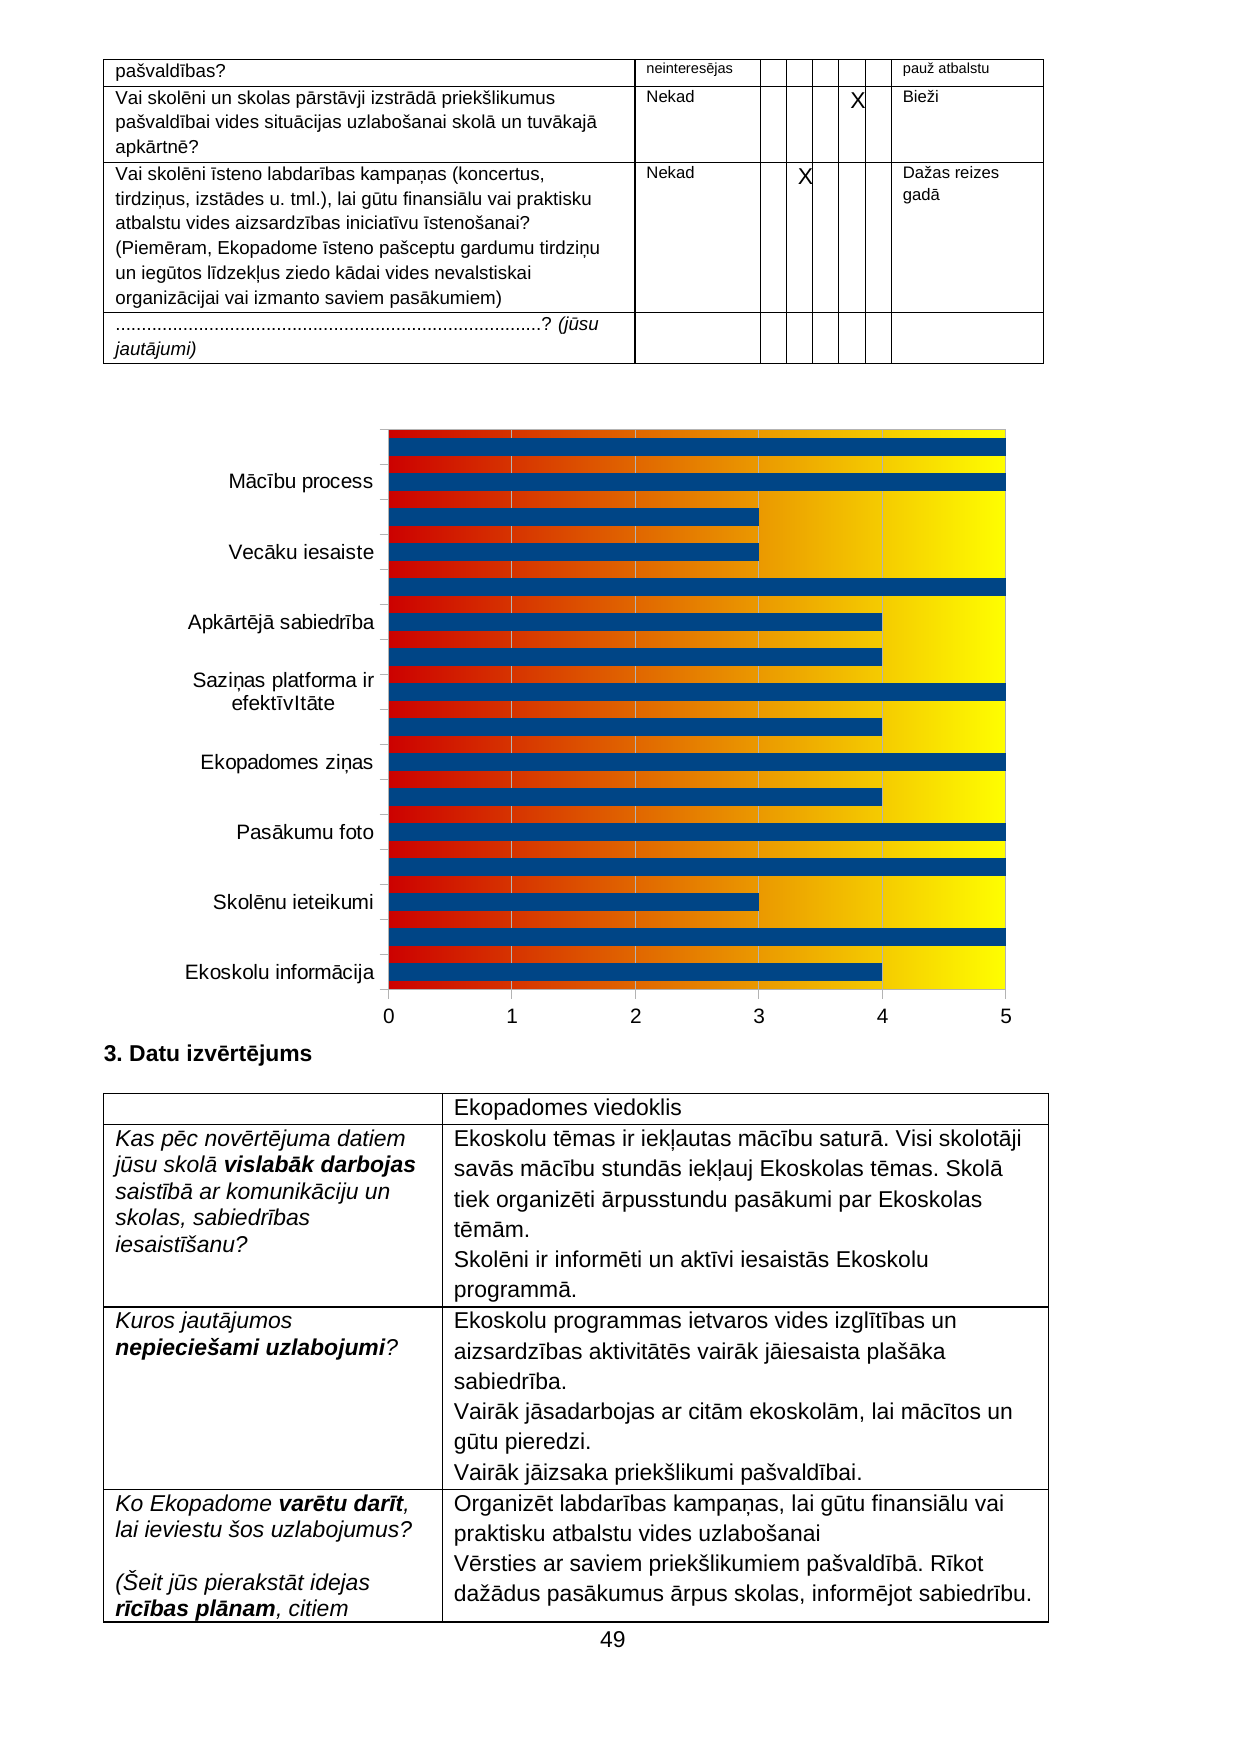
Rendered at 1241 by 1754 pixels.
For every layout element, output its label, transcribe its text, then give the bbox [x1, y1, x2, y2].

table_cell [636, 313, 760, 363]
table_cell Kuros jautājumos nepieciešami uzlabojumi? [104, 1308, 442, 1489]
table_cell Nekad [636, 87, 760, 162]
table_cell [892, 60, 1043, 86]
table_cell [443, 1490, 1048, 1621]
table_cell Vai skolēni un skolas pārstāvji izstrādā priekšlikumus pašvaldībai vides situācijas uzlabošanai skolā un tuvākajā apkārtnē? [104, 87, 634, 162]
table_header Ekopadomes viedoklis [443, 1094, 1048, 1124]
table_cell Dažas reizes gadā [892, 163, 1043, 312]
table_cell [787, 60, 812, 86]
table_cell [104, 1490, 442, 1621]
table_cell Ekoskolu programmas ietvaros vides izglītības un aizsardzības aktivitātēs vairāk jāiesaista plašāka sabiedrība. Vairāk jāsadarbojas ar citām ekoskolām, lai mācītos un gūtu pieredzi. Vairāk jāizsaka priekšlikumi pašvaldībai. [443, 1308, 1048, 1489]
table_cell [104, 60, 634, 86]
table_cell Vai skolēni īsteno labdarības kampaņas (koncertus, tirdziņus, izstādes u. tml.), lai gūtu finansiālu vai praktisku atbalstu vides aizsardzības iniciatīvu īstenošanai? (Piemēram, Ekopadome īsteno pašceptu gardumu tirdziņu un iegūtos līdzekļus ziedo kādai vides nevalstiskai organizācijai vai izmanto saviem pasākumiem) [104, 163, 634, 312]
table_header [104, 1094, 442, 1124]
table_cell [761, 163, 786, 312]
table_cell [761, 87, 786, 162]
table_cell [866, 313, 891, 363]
table_cell [892, 313, 1043, 363]
table_cell X [866, 60, 891, 86]
table_cell X [787, 163, 812, 312]
table_cell [866, 87, 891, 162]
table_cell Ekoskolu tēmas ir iekļautas mācību saturā. Visi skolotāji savās mācību stundās iekļauj Ekoskolas tēmas. Skolā tiek organizēti ārpusstundu pasākumi par Ekoskolas tēmām. Skolēni ir informēti un aktīvi iesaistās Ekoskolu programmā. [443, 1125, 1048, 1306]
table_cell [866, 163, 891, 312]
table_cell [839, 60, 865, 86]
table_cell X [839, 87, 865, 162]
table_cell [787, 87, 812, 162]
table_cell [761, 60, 786, 86]
table_cell [839, 313, 865, 363]
table_cell [761, 313, 786, 363]
table_cell [813, 60, 838, 86]
table_cell Nekad [636, 163, 760, 312]
table_cell [813, 313, 838, 363]
table_cell [787, 313, 812, 363]
table_cell [839, 163, 865, 312]
text 3. Datu izvērtējums [103, 1040, 1122, 1066]
table_cell Bieži [892, 87, 1043, 162]
table_cell [813, 163, 838, 312]
table_cell Kas pēc novērtējuma datiem jūsu skolā vislabāk darbojas saistībā ar komunikāciju un skolas, sabiedrības iesaistīšanu? [104, 1125, 442, 1306]
table_cell [813, 87, 838, 162]
table_cell ..................................................................................? (jūsu jautājumi) [104, 313, 634, 363]
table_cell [636, 60, 760, 86]
